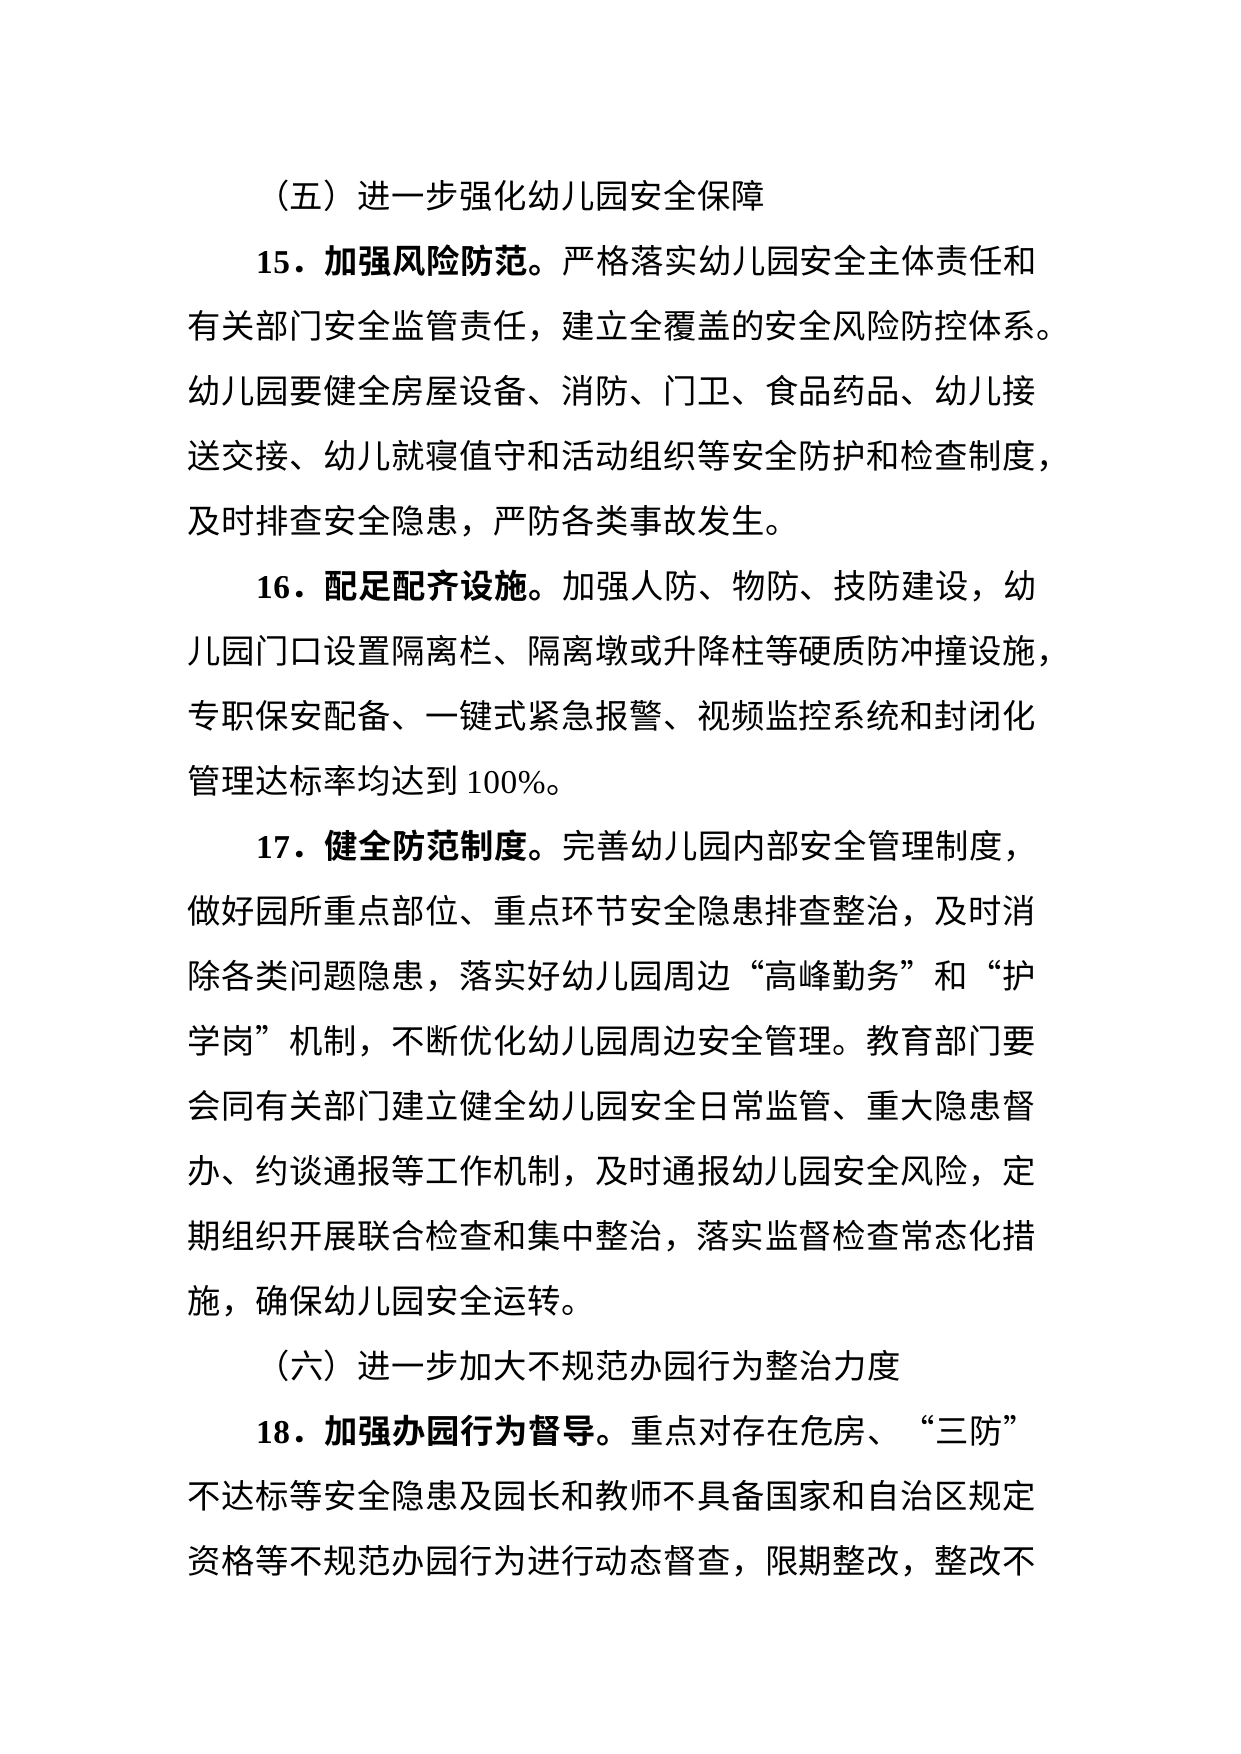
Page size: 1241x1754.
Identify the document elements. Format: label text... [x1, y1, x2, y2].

text 15．加强风险防范。严格落实幼儿园安全主体责任和有关部门安全监管责任，建立全覆盖的安全风险防控体系。幼儿园要健全房屋设备、消防、门卫、食品药品、幼儿接送交接、幼儿就寝值守和活动组织等安全防护和检查制度，及时排查安全隐患，严防各类事故发生。 [187, 227, 1053, 552]
text （五）进一步强化幼儿园安全保障 [187, 162, 1053, 227]
text 16．配足配齐设施。加强人防、物防、技防建设，幼儿园门口设置隔离栏、隔离墩或升降柱等硬质防冲撞设施，专职保安配备、一键式紧急报警、视频监控系统和封闭化管理达标率均达到100%。 [187, 552, 1053, 812]
text （六）进一步加大不规范办园行为整治力度 [187, 1332, 1053, 1397]
text 17．健全防范制度。完善幼儿园内部安全管理制度，做好园所重点部位、重点环节安全隐患排查整治，及时消除各类问题隐患，落实好幼儿园周边“高峰勤务”和“护学岗”机制，不断优化幼儿园周边安全管理。教育部门要会同有关部门建立健全幼儿园安全日常监管、重大隐患督办、约谈通报等工作机制，及时通报幼儿园安全风险，定期组织开展联合检查和集中整治，落实监督检查常态化措施，确保幼儿园安全运转。 [187, 812, 1053, 1332]
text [187, 1397, 1053, 1592]
